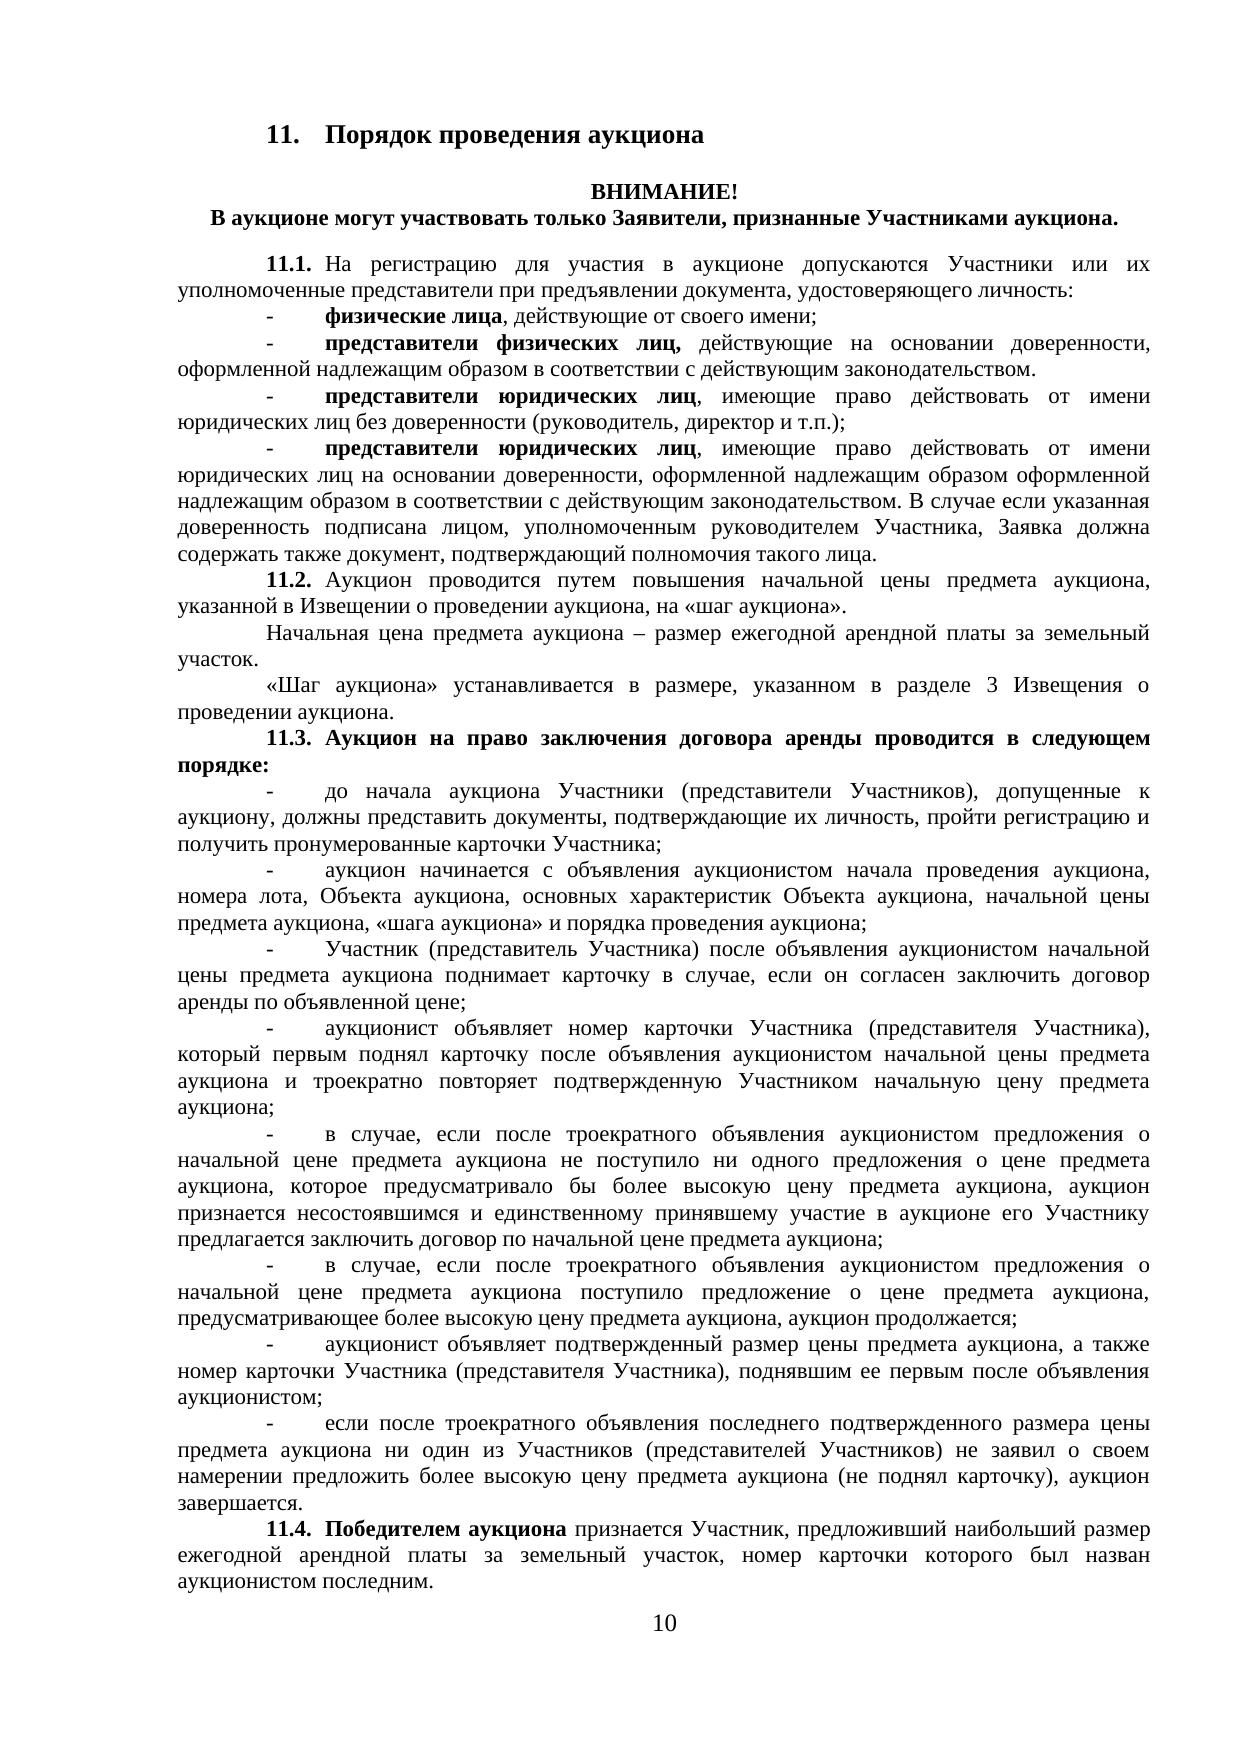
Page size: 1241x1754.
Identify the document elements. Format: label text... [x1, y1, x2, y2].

list в случае, если после троекратного объявления аукционистом предложения о начальной цене предмета аукциона поступило предложение о цене предмета аукциона, предусматривающее более высокую цену предмета аукциона, аукцион продолжается; [177, 1251, 1152, 1330]
text В аукционе могут участвовать только Заявители, признанные Участниками аукциона. [177, 204, 1152, 231]
list аукционист объявляет номер карточки Участника (представителя Участника), который первым поднял карточку после объявления аукционистом начальной цены предмета аукциона и троекратно повторяет подтвержденную Участником начальную цену предмета аукциона; [177, 1014, 1152, 1119]
text «Шаг аукциона» устанавливается в размере, указанном в разделе 3 Извещения о проведении аукциона. [177, 672, 1152, 724]
list Аукцион на право заключения договора аренды проводится в следующем порядке: [177, 724, 1152, 777]
list Участник (представитель Участника) после объявления аукционистом начальной цены предмета аукциона поднимает карточку в случае, если он согласен заключить договор аренды по объявленной цене; [177, 935, 1152, 1014]
list в случае, если после троекратного объявления аукционистом предложения о начальной цене предмета аукциона не поступило ни одного предложения о цене предмета аукциона, которое предусматривало бы более высокую цену предмета аукциона, аукцион признается несостоявшимся и единственному принявшему участие в аукционе его Участнику предлагается заключить договор по начальной цене предмета аукциона; [177, 1119, 1152, 1251]
list Порядок проведения аукциона [177, 118, 1152, 149]
list представители юридических лиц, имеющие право действовать от имени юридических лиц без доверенности (руководитель, директор и т.п.); [177, 382, 1152, 434]
list аукцион начинается с объявления аукционистом начала проведения аукциона, номера лота, Объекта аукциона, основных характеристик Объекта аукциона, начальной цены предмета аукциона, «шага аукциона» и порядка проведения аукциона; [177, 856, 1152, 935]
list Аукцион проводится путем повышения начальной цены предмета аукциона, указанной в Извещении о проведении аукциона, на «шаг аукциона». [177, 566, 1152, 619]
text Начальная цена предмета аукциона – размер ежегодной арендной платы за земельный участок. [177, 619, 1152, 672]
list представители физических лиц, действующие на основании доверенности, оформленной надлежащим образом в соответствии с действующим законодательством. [177, 329, 1152, 382]
list физические лица, действующие от своего имени; [177, 303, 1152, 329]
list На регистрацию для участия в аукционе допускаются Участники или их уполномоченные представители при предъявлении документа, удостоверяющего личность: [177, 250, 1152, 303]
list аукционист объявляет подтвержденный размер цены предмета аукциона, а также номер карточки Участника (представителя Участника), поднявшим ее первым после объявления аукционистом; [177, 1330, 1152, 1409]
list Победителем аукциона признается Участник, предложивший наибольший размер ежегодной арендной платы за земельный участок, номер карточки которого был назван аукционистом последним. [177, 1515, 1152, 1594]
list до начала аукциона Участники (представители Участников), допущенные к аукциону, должны представить документы, подтверждающие их личность, пройти регистрацию и получить пронумерованные карточки Участника; [177, 777, 1152, 856]
list представители юридических лиц, имеющие право действовать от имени юридических лиц на основании доверенности, оформленной надлежащим образом оформленной надлежащим образом в соответствии с действующим законодательством. В случае если указанная доверенность подписана лицом, уполномоченным руководителем Участника, Заявка должна содержать также документ, подтверждающий полномочия такого лица. [177, 434, 1152, 566]
text ВНИМАНИЕ! [177, 178, 1152, 204]
list если после троекратного объявления последнего подтвержденного размера цены предмета аукциона ни один из Участников (представителей Участников) не заявил о своем намерении предложить более высокую цену предмета аукциона (не поднял карточку), аукцион завершается. [177, 1409, 1152, 1515]
